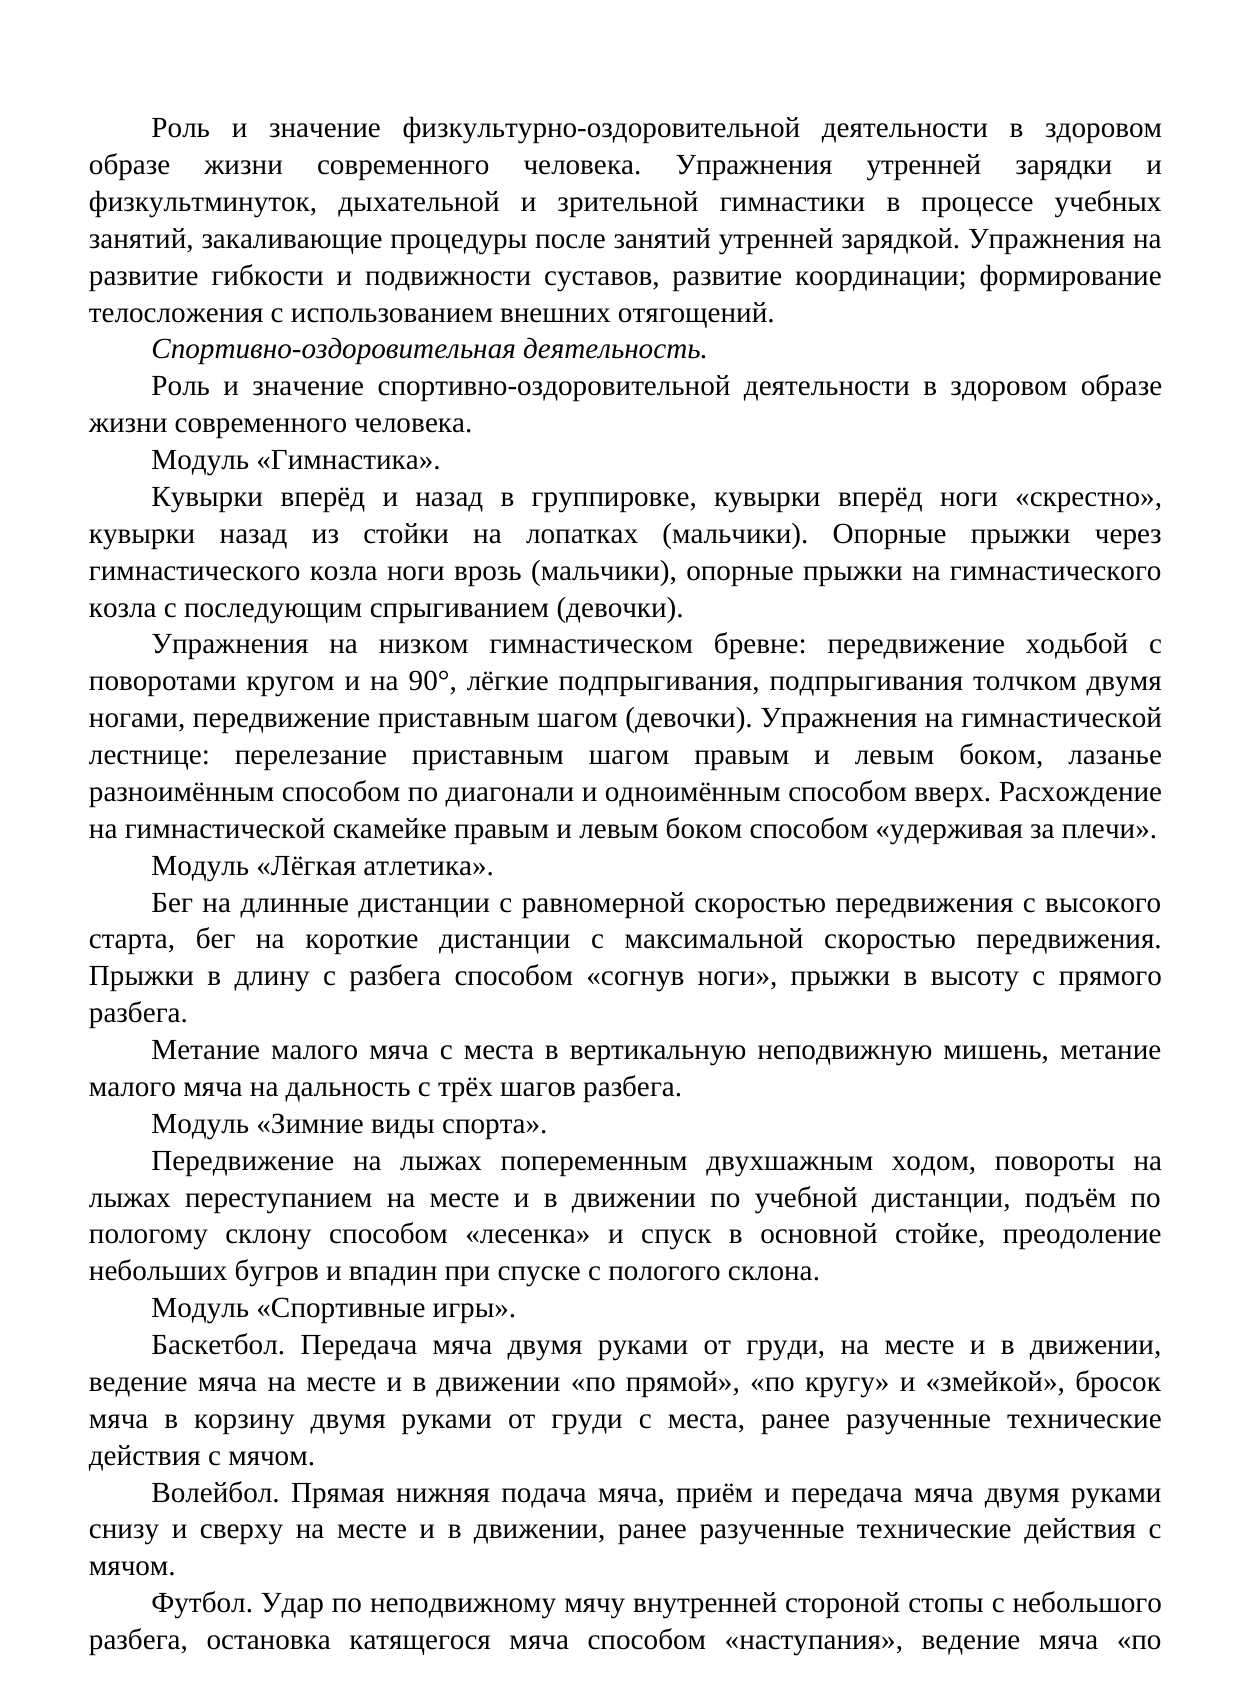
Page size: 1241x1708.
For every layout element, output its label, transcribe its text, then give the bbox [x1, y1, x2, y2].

text Передвижение на лыжах попеременным двухшажным ходом, повороты на лыжах переступанием на месте и в движении по учебной дистанции, подъём по пологому склону способом «лесенка» и спуск в основной стойке, преодоление небольших бугров и впадин при спуске с пологого склона. [89, 1143, 1163, 1287]
text Кувырки вперёд и назад в группировке, кувырки вперёд ноги «скрестно», кувырки назад из стойки на лопатках (мальчики). Опорные прыжки через гимнастического козла ноги врозь (мальчики), опорные прыжки на гимнастического козла с последующим спрыгиванием (девочки). [89, 479, 1163, 623]
text Баскетбол. Передача мяча двумя руками от груди, на месте и в движении, ведение мяча на месте и в движении «по прямой», «по кругу» и «змейкой», бросок мяча в корзину двумя руками от груди с места, ранее разученные технические действия с мячом. [89, 1327, 1163, 1471]
text Модуль «Зимние виды спорта». [89, 1106, 1163, 1139]
text Метание малого мяча с места в вертикальную неподвижную мишень, метание малого мяча на дальность с трёх шагов разбега. [89, 1032, 1163, 1103]
text Бег на длинные дистанции с равномерной скоростью передвижения с высокого старта, бег на короткие дистанции с максимальной скоростью передвижения. Прыжки в длину с разбега способом «согнув ноги», прыжки в высоту с прямого разбега. [89, 885, 1163, 1029]
text Роль и значение спортивно-оздоровительной деятельности в здоровом образе жизни современного человека. [89, 368, 1163, 439]
text Упражнения на низком гимнастическом бревне: передвижение ходьбой с поворотами кругом и на 90°, лёгкие подпрыгивания, подпрыгивания толчком двумя ногами, передвижение приставным шагом (девочки). Упражнения на гимнастической лестнице: перелезание приставным шагом правым и левым боком, лазанье разноимённым способом по диагонали и одноимённым способом вверх. Расхождение на гимнастической скамейке правым и левым боком способом «удерживая за плечи». [89, 627, 1163, 844]
text Роль и значение физкультурно-оздоровительной деятельности в здоровом образе жизни современного человека. Упражнения утренней зарядки и физкультминуток, дыхательной и зрительной гимнастики в процессе учебных занятий, закаливающие процедуры после занятий утренней зарядкой. Упражнения на развитие гибкости и подвижности суставов, развитие координации; формирование телосложения с использованием внешних отягощений. [89, 110, 1163, 328]
text Модуль «Спортивные игры». [89, 1290, 1163, 1324]
text Спортивно-оздоровительная деятельность. [89, 332, 1163, 365]
text Модуль «Лёгкая атлетика». [89, 848, 1163, 881]
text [89, 1585, 1163, 1656]
text Модуль «Гимнастика». [89, 442, 1163, 476]
text Волейбол. Прямая нижняя подача мяча, приём и передача мяча двумя руками снизу и сверху на месте и в движении, ранее разученные технические действия с мячом. [89, 1475, 1163, 1582]
